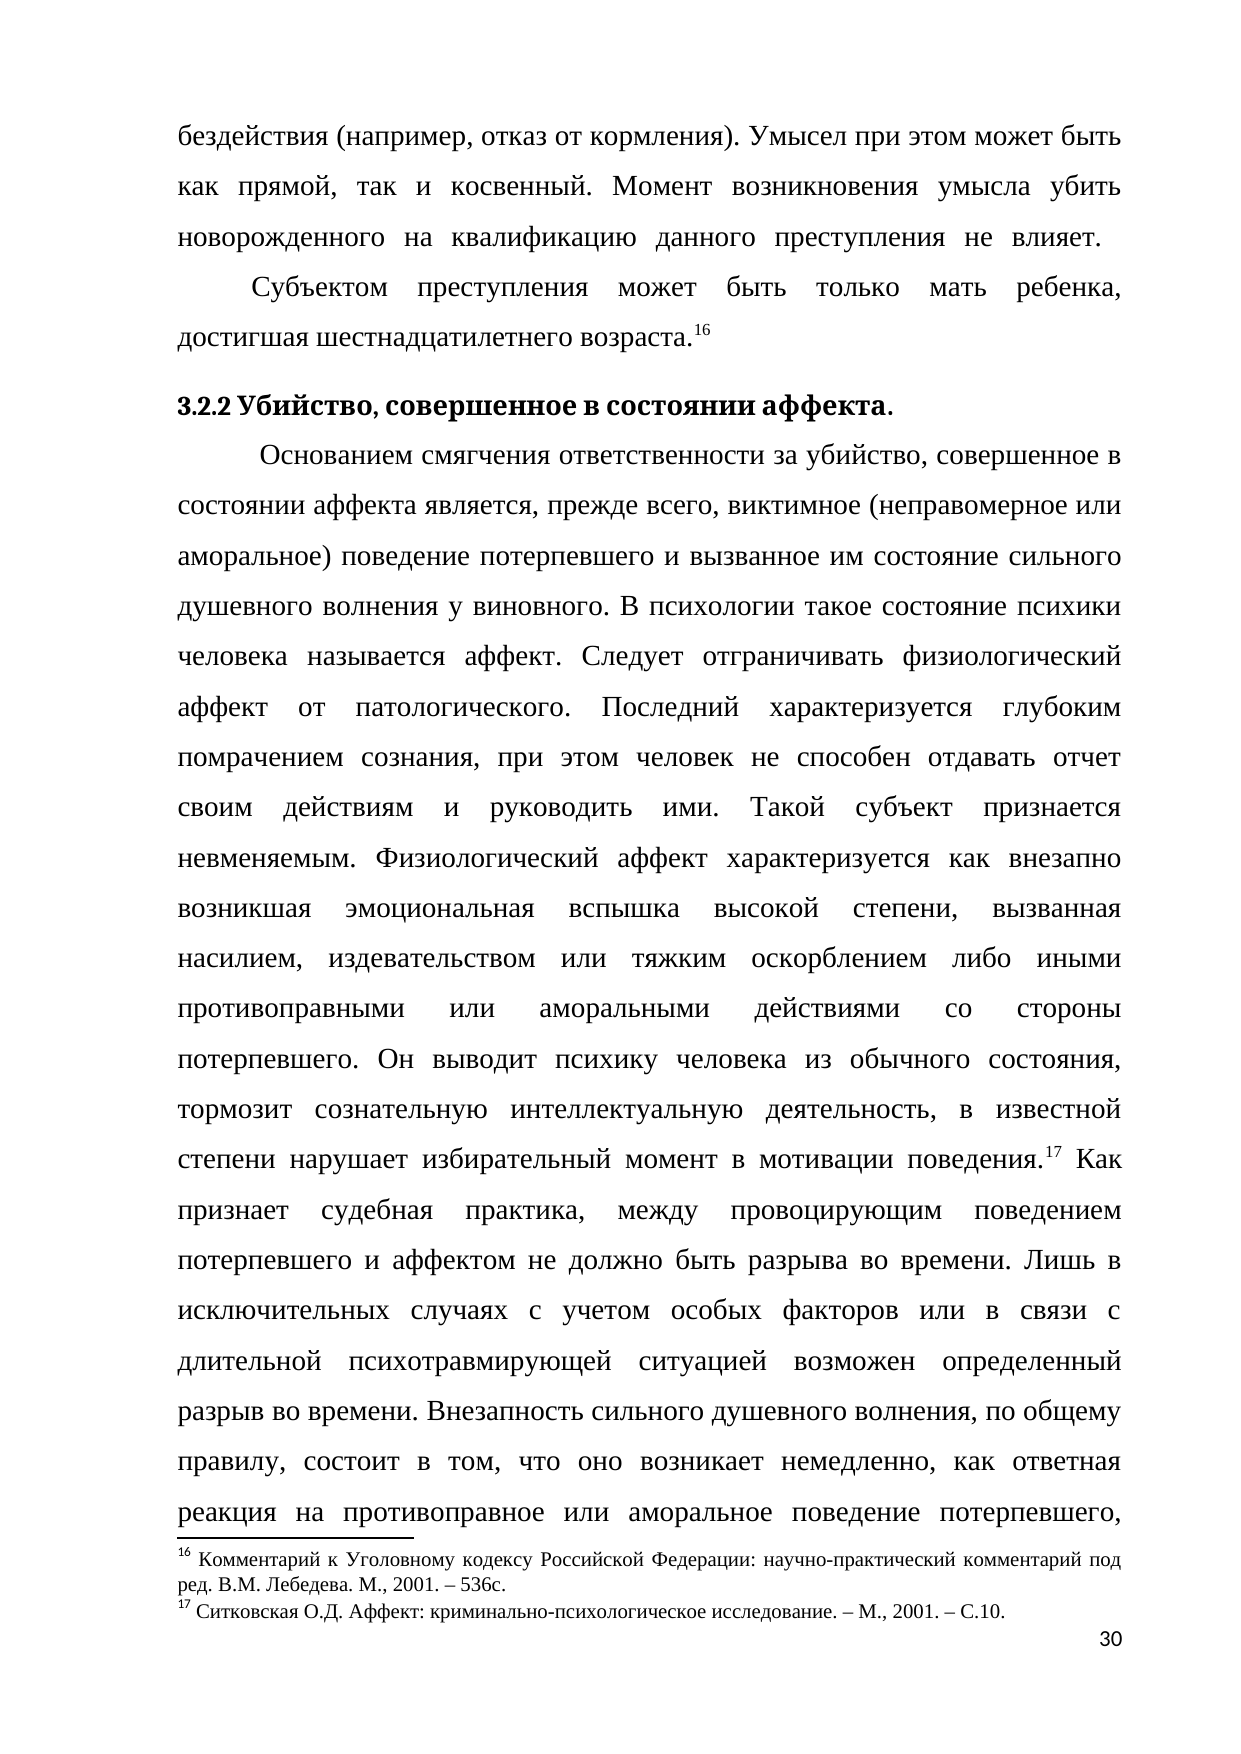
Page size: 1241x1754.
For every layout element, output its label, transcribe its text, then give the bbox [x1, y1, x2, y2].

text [177, 118, 1122, 353]
subtitle 3.2.2 Убийство, совершенное в состоянии аффекта. [177, 391, 1122, 422]
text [177, 437, 1122, 1527]
